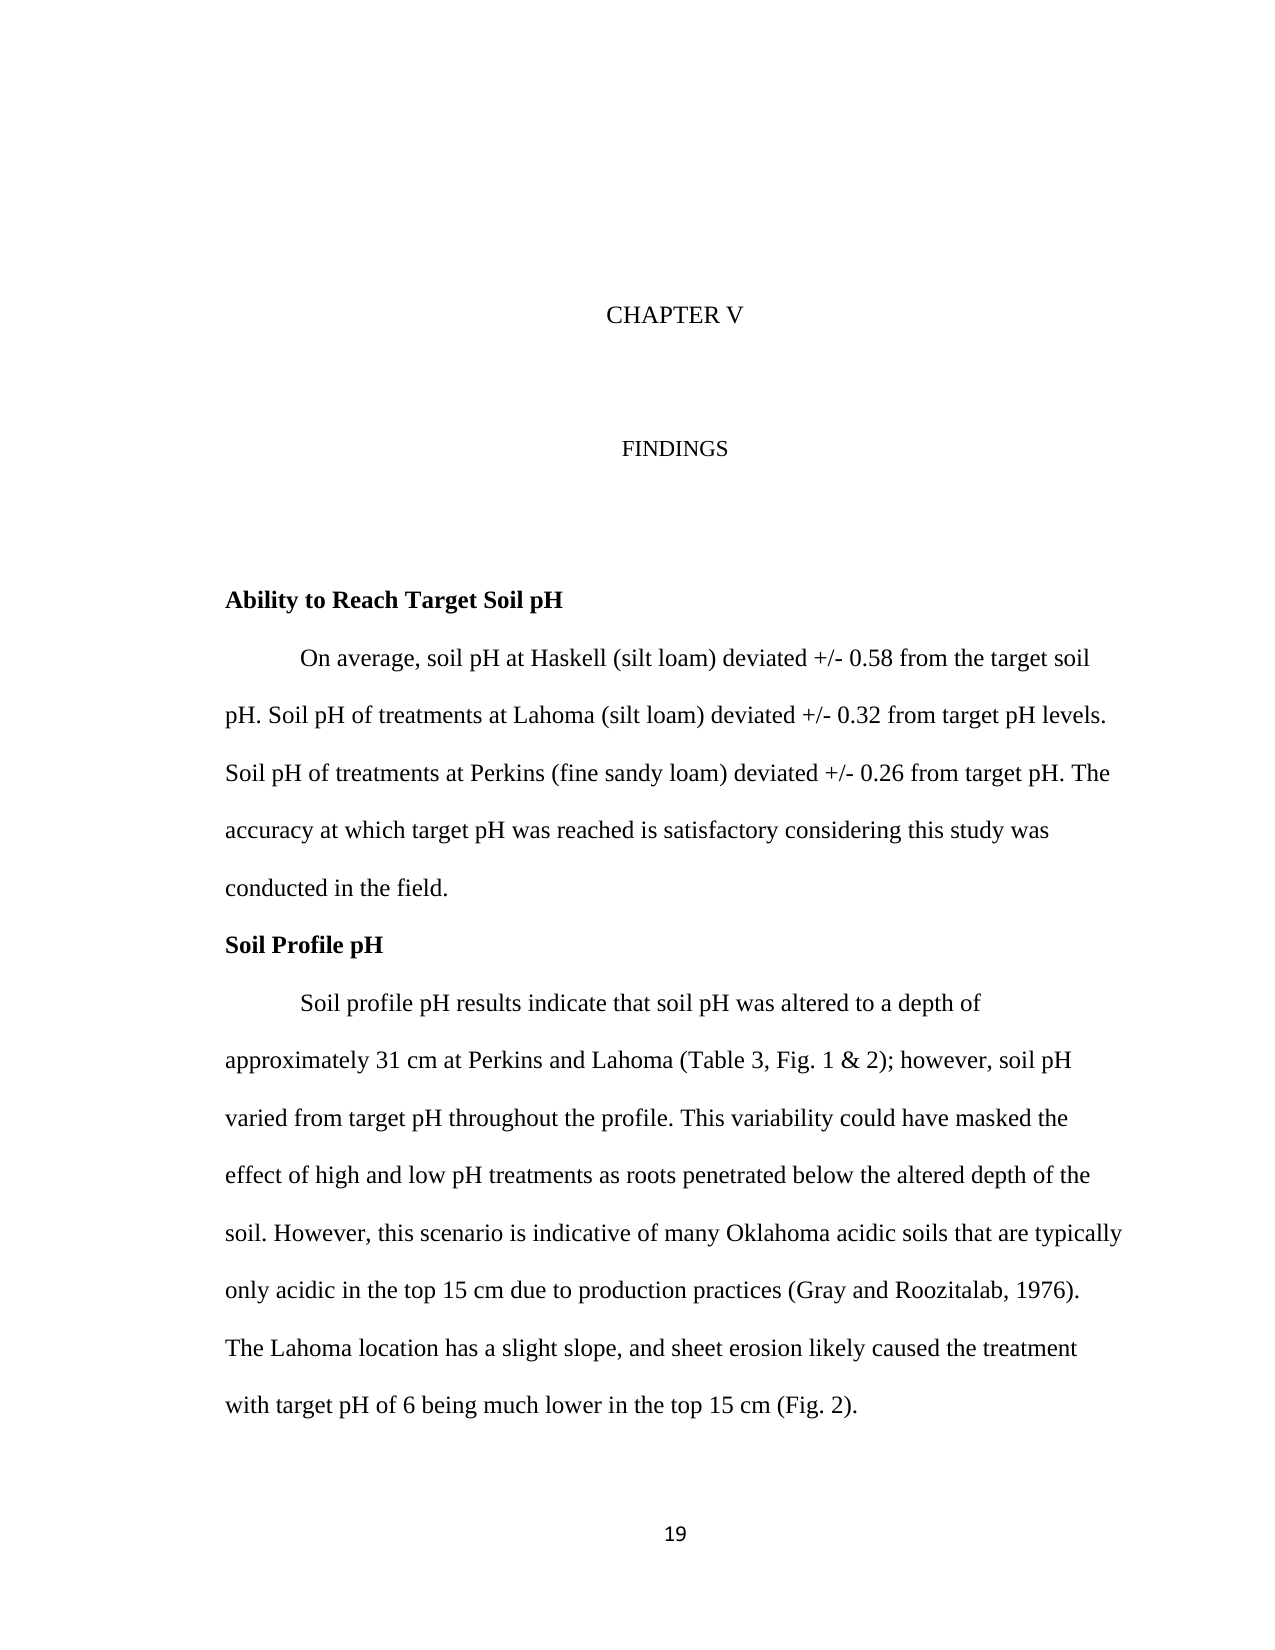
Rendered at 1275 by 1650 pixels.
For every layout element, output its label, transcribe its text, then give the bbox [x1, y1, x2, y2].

title CHAPTER V [225, 300, 1125, 329]
text Soil Profile pH [225, 930, 1125, 959]
text Ability to Reach Target Soil pH [225, 585, 1125, 614]
text Soil profile pH results indicate that soil pH was altered to a depth of approximately 31 cm at Perkins and Lahoma (Table 3, Fig. 1 & 2); however, soil pH varied from target pH throughout the profile. This variability could have masked the effect of high and low pH treatments as roots penetrated below the altered depth of the soil. However, this scenario is indicative of many Oklahoma acidic soils that are typically only acidic in the top 15 cm due to production practices (Gray and Roozitalab, 1976). The Lahoma location has a slight slope, and sheet erosion likely caused the treatment with target pH of 6 being much lower in the top 15 cm (Fig. 2). [225, 988, 1125, 1419]
text FINDINGS [225, 435, 1125, 461]
text On average, soil pH at Haskell (silt loam) deviated +/- 0.58 from the target soil pH. Soil pH of treatments at Lahoma (silt loam) deviated +/- 0.32 from target pH levels. Soil pH of treatments at Perkins (fine sandy loam) deviated +/- 0.26 from target pH. The accuracy at which target pH was reached is satisfactory considering this study was conducted in the field. [225, 643, 1125, 901]
